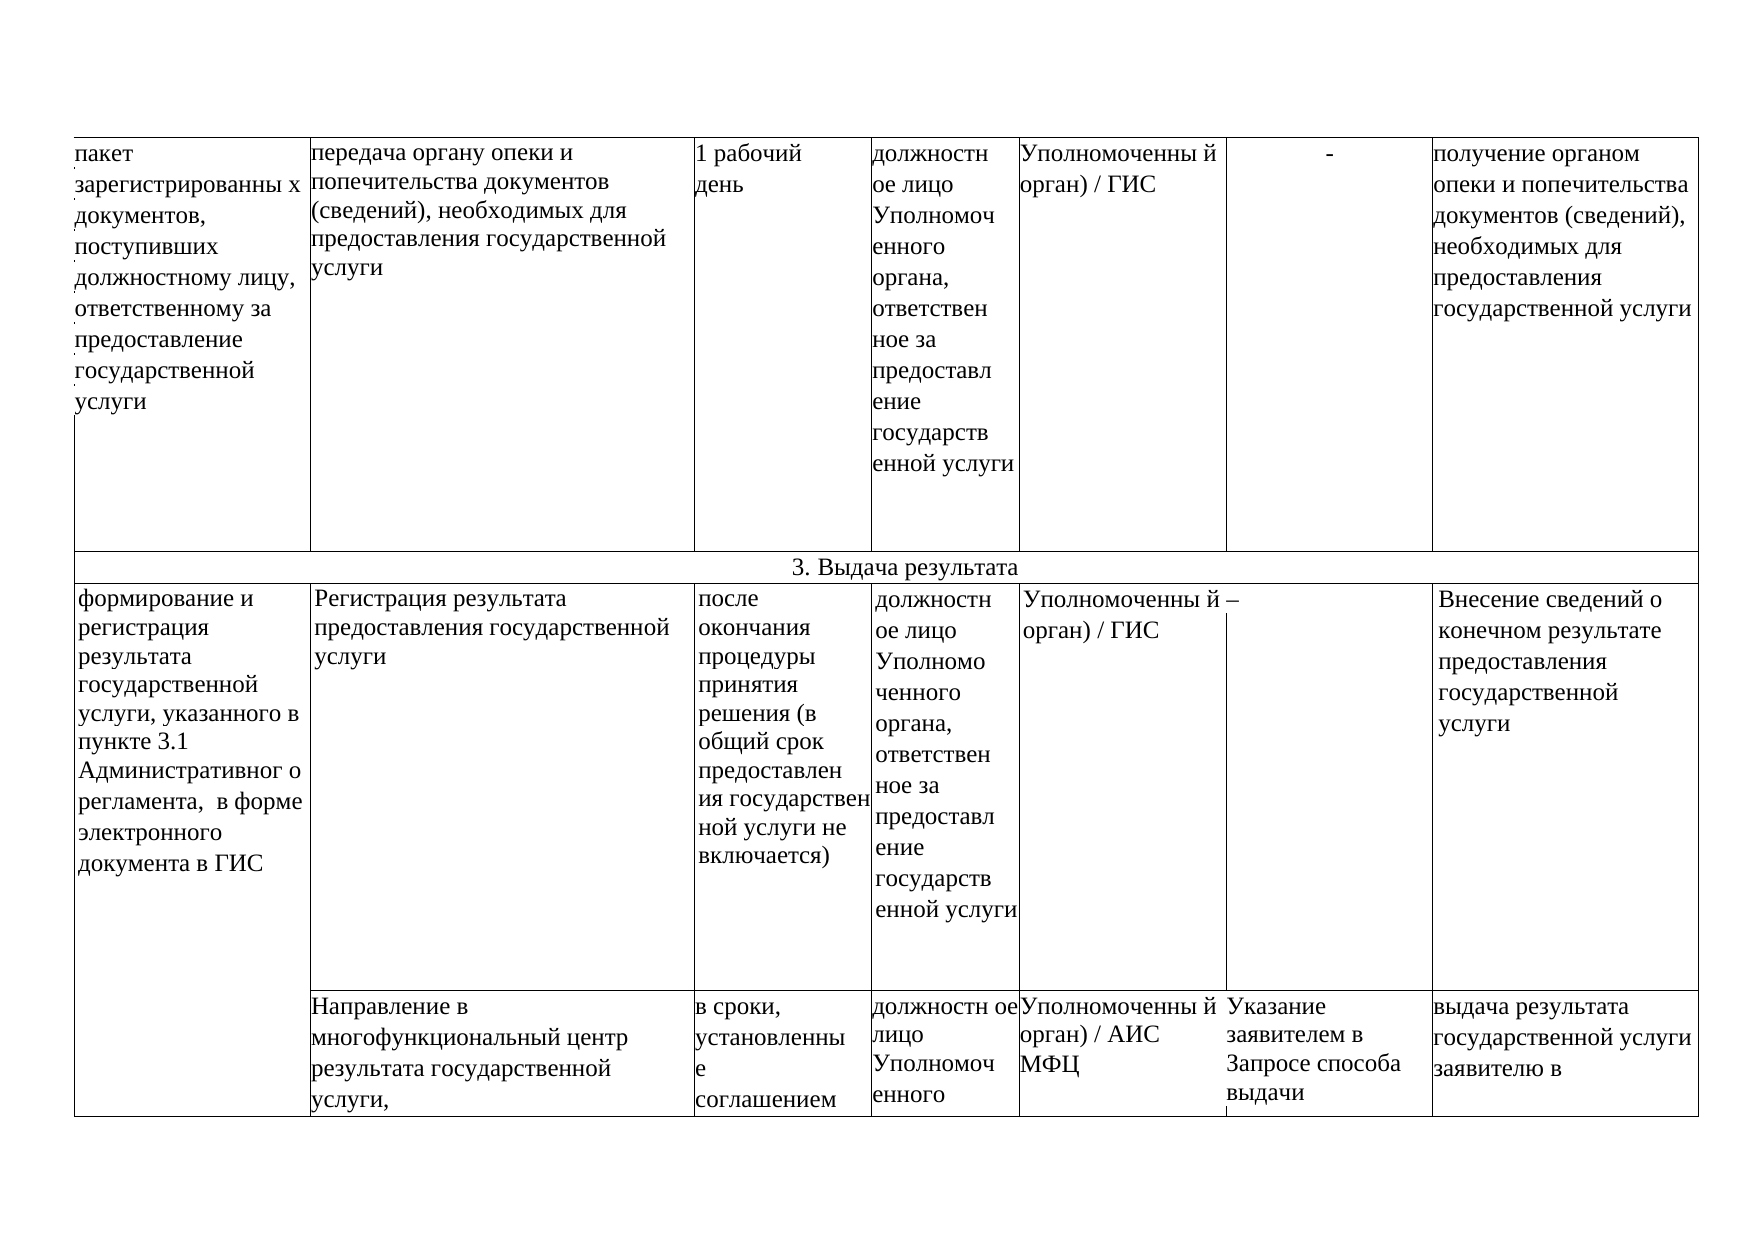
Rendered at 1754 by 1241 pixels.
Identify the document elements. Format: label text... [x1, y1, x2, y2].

table_cell Регистрация результата предоставления государственной услуги [311, 584, 694, 990]
table_cell Направление в многофункциональный центр результата государственной услуги, [311, 991, 694, 1116]
table_cell - [1227, 138, 1432, 551]
table_cell 3. Выдача результата [75, 552, 1698, 583]
table_cell Уполномоченны й орган) / АИС МФЦ [1020, 991, 1226, 1116]
table_cell Указание заявителем в Запросе способа выдачи [1227, 991, 1432, 1116]
table_cell получение органом опеки и попечительства документов (сведений), необходимых для предоставления государственной услуги [1433, 138, 1698, 551]
table_cell формирование и регистрация результата государственной услуги, указанного в пункте 3.1 Административног о регламента, в форме электронного документа в ГИС [75, 584, 310, 1116]
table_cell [872, 138, 1019, 551]
table_cell передача органу опеки и попечительства документов (сведений), необходимых для предоставления государственной услуги [311, 138, 694, 551]
table_cell Уполномоченны й орган) / ГИС [1020, 584, 1226, 990]
table_cell пакет зарегистрированны х документов, поступивших должностному лицу, ответственному за предоставление государственной услуги [75, 138, 310, 551]
table_cell после окончания процедуры принятия решения (в общий срок предоставлен ия государствен ной услуги не включается) [695, 584, 871, 990]
table_cell должностн ое лицо Уполномо ченного органа, ответствен ное за предоставл ение государств енной услуги [872, 584, 1019, 990]
table_cell в сроки, установленны е соглашением [695, 991, 871, 1116]
table_cell Внесение сведений о конечном результате предоставления государственной услуги [1433, 584, 1698, 990]
table_cell должностн ое лицо Уполномоч енного [872, 991, 1019, 1116]
table_cell выдача результата государственной услуги заявителю в [1433, 991, 1698, 1116]
table_cell Уполномоченны й орган) / ГИС [1020, 138, 1226, 551]
table_cell 1 рабочий день [695, 138, 871, 551]
table_cell – [1227, 584, 1432, 990]
